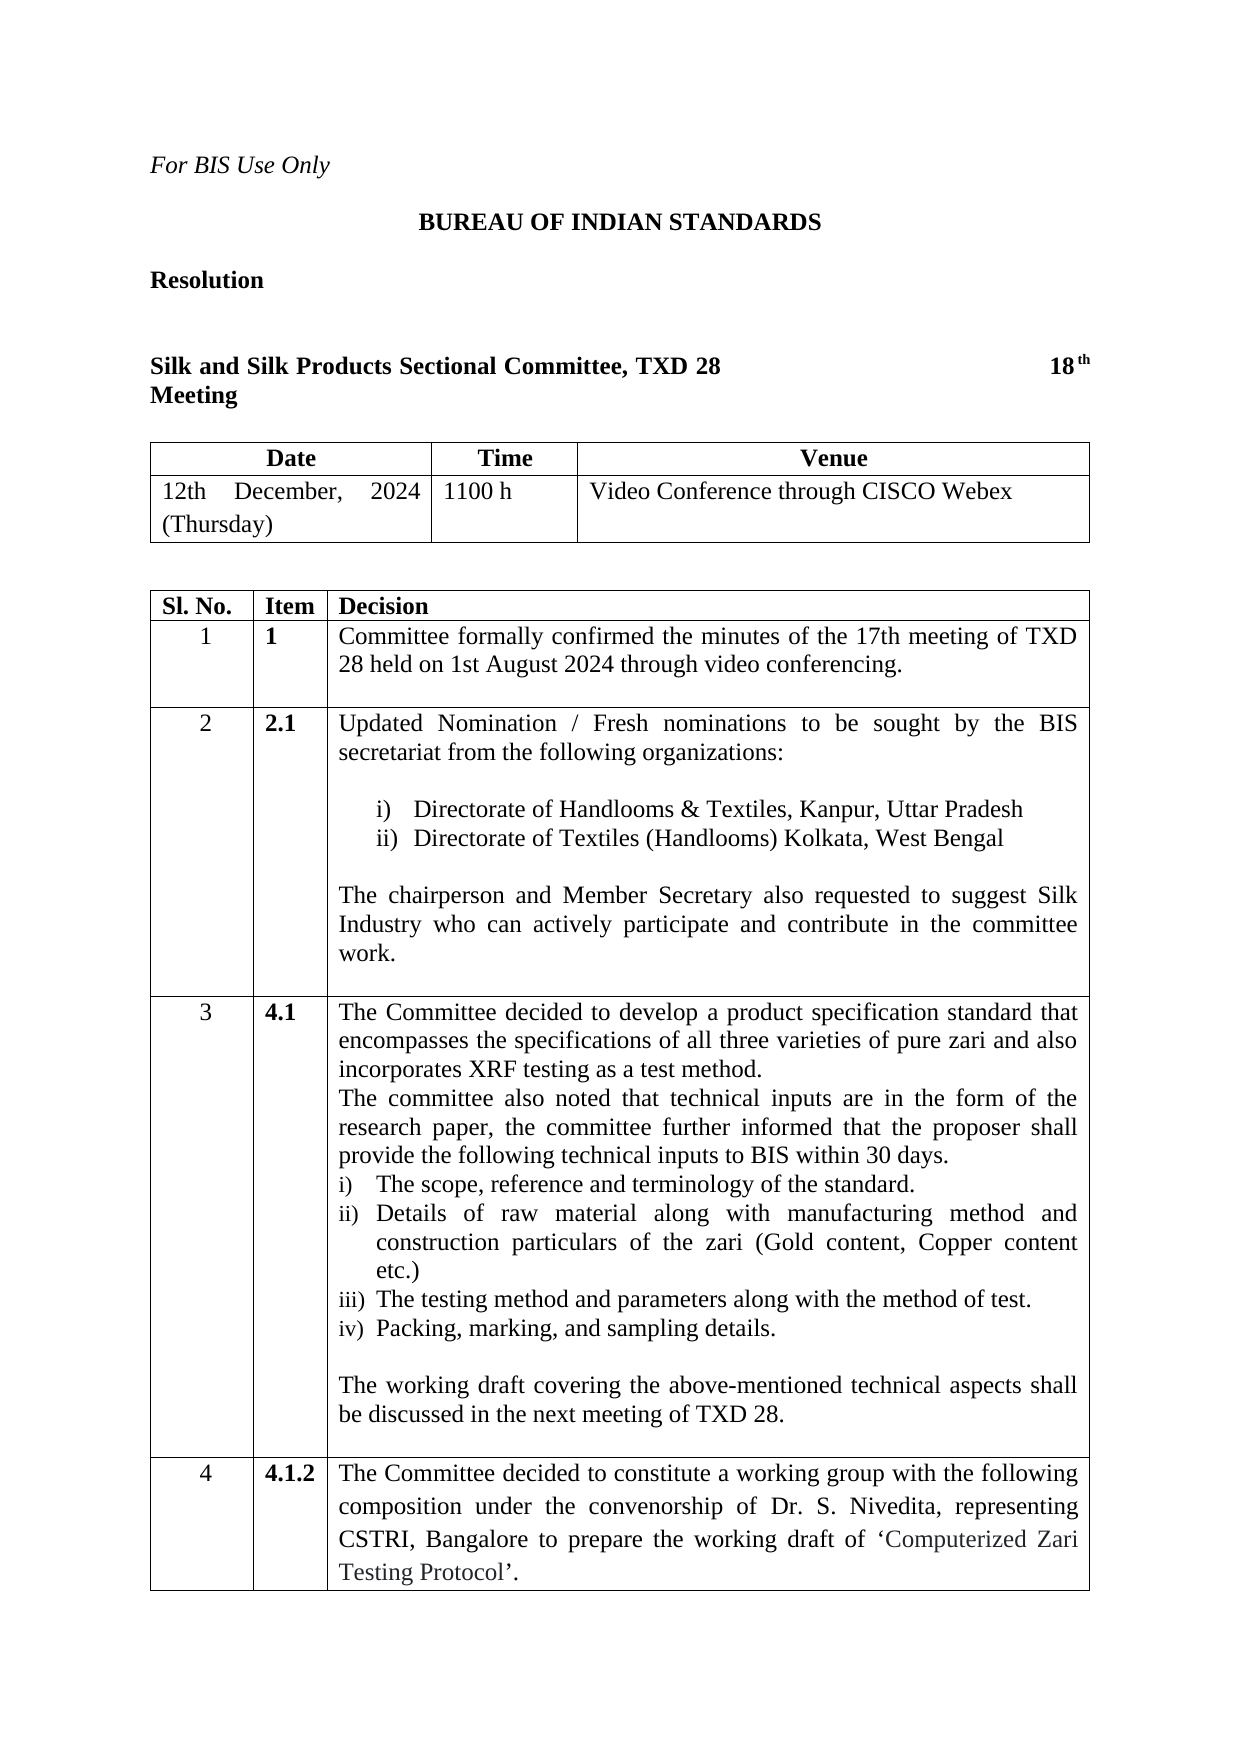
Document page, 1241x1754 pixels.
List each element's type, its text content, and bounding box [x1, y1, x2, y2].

table_cell 1 [254, 621, 327, 707]
table_header Date [151, 443, 431, 475]
table_header Decision [328, 591, 1089, 620]
table_cell Updated Nomination / Fresh nominations to be sought by the BIS secretariat from the following organizations: Directorate of Handlooms & Textiles, Kanpur, Uttar Pradesh Directorate of Textiles (Handlooms) Kolkata, West Bengal The chairperson and Member Secretary also requested to suggest Silk Industry who can actively participate and contribute in the committee work. [328, 708, 1089, 996]
table_header Venue [578, 443, 1089, 475]
table_cell 4.1 [254, 997, 327, 1457]
table_header Item [254, 591, 327, 620]
table_cell Video Conference through CISCO Webex [578, 476, 1089, 542]
table_cell 4.1.2 [254, 1458, 327, 1590]
text Silk and Silk Products Sectional Committee, TXD 28 18th Meeting [150, 351, 1090, 409]
table_cell 1100 h [432, 476, 577, 542]
text Resolution [150, 265, 1090, 294]
table_header Sl. No. [151, 591, 253, 620]
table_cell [328, 1458, 1089, 1590]
table_cell 12th December, 2024 (Thursday) [151, 476, 431, 542]
table_cell [151, 997, 253, 1457]
table_cell 2.1 [254, 708, 327, 996]
table_header Time [432, 443, 577, 475]
table_cell [151, 621, 253, 707]
text For BIS Use Only [150, 150, 1090, 179]
table_cell [151, 708, 253, 996]
text BUREAU OF INDIAN STANDARDS [150, 207, 1090, 236]
table_cell [151, 1458, 253, 1590]
table_cell The Committee decided to develop a product specification standard that encompasses the specifications of all three varieties of pure zari and also incorporates XRF testing as a test method. The committee also noted that technical inputs are in the form of the research paper, the committee further informed that the proposer shall provide the following technical inputs to BIS within 30 days. The scope, reference and terminology of the standard. Details of raw material along with manufacturing method and construction particulars of the zari (Gold content, Copper content etc.) The testing method and parameters along with the method of test. Packing, marking, and sampling details. The working draft covering the above-mentioned technical aspects shall be discussed in the next meeting of TXD 28. [328, 997, 1089, 1457]
table_cell Committee formally confirmed the minutes of the 17th meeting of TXD 28 held on 1st August 2024 through video conferencing. [328, 621, 1089, 707]
